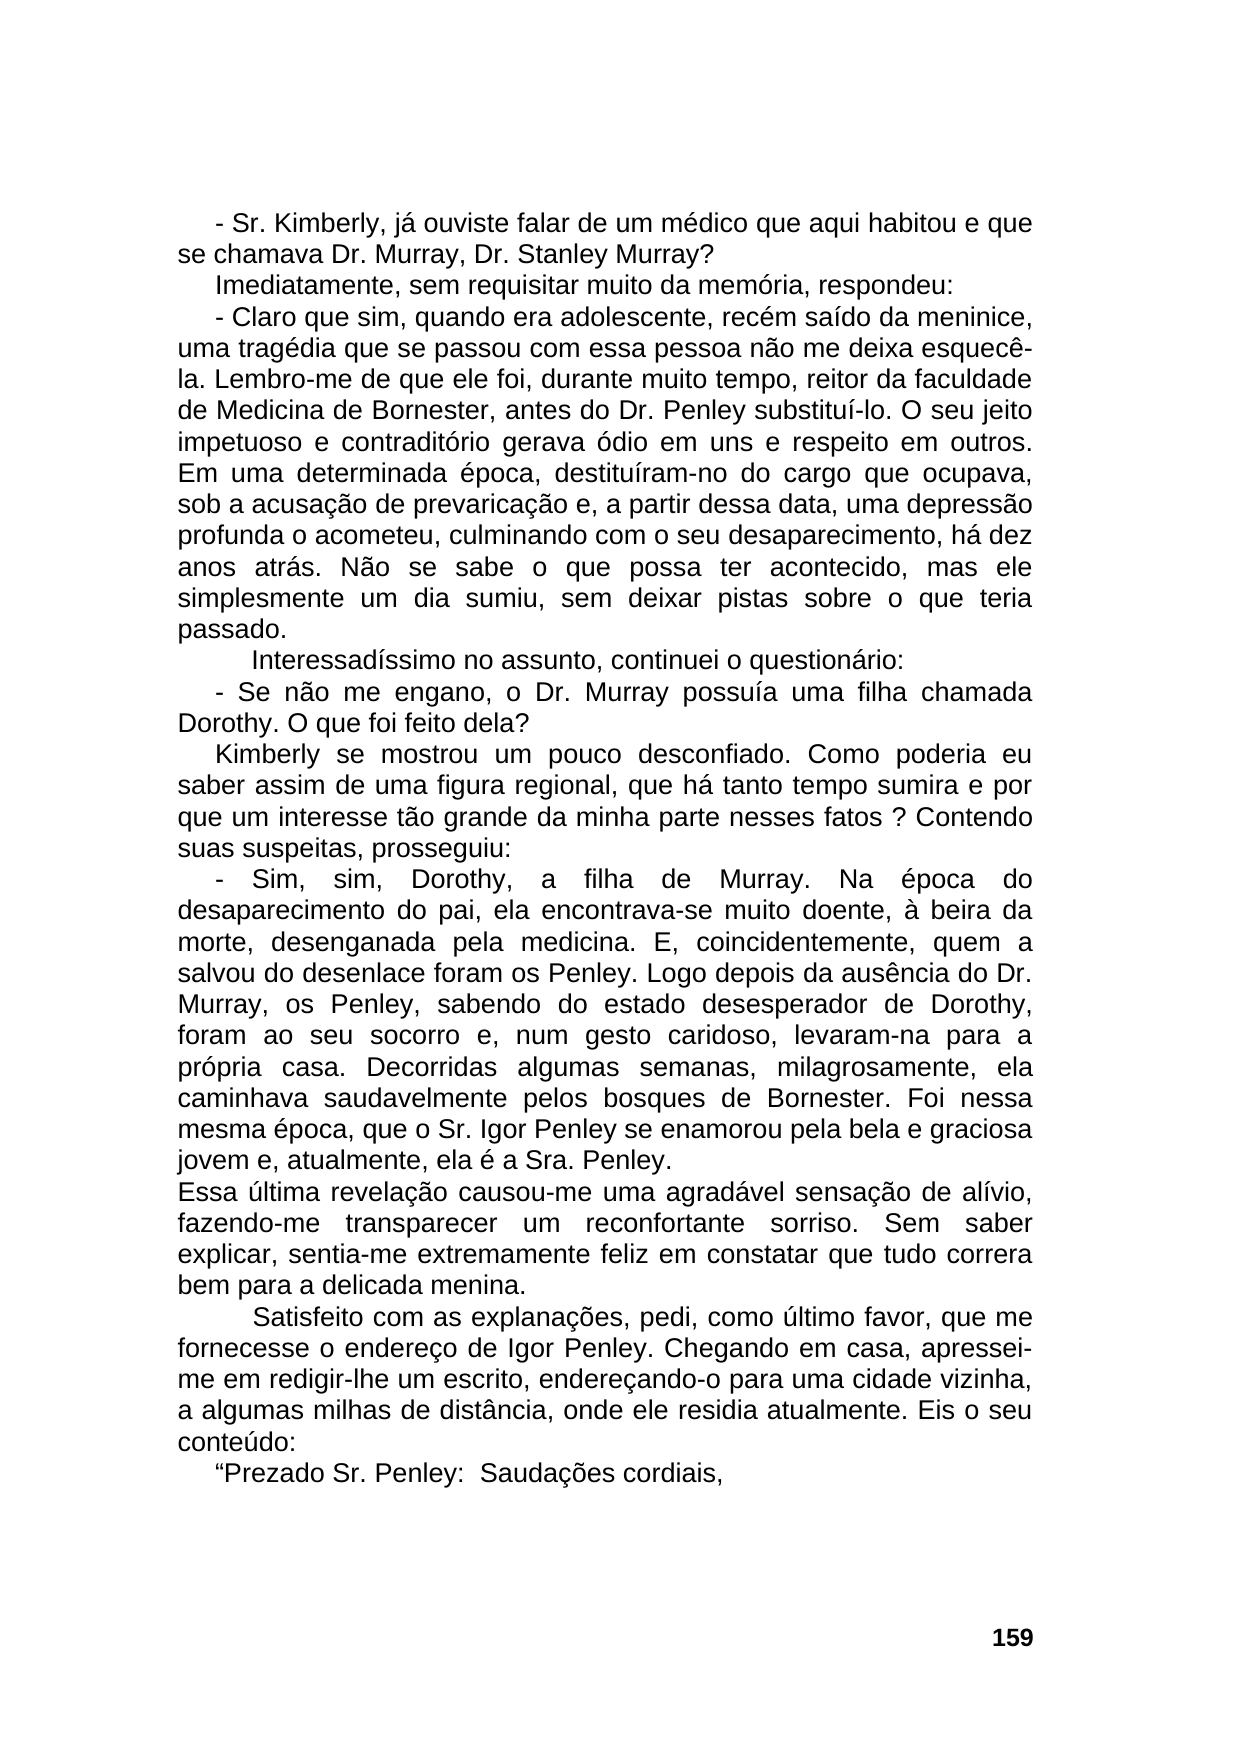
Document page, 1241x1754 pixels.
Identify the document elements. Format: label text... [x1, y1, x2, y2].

text Interessadíssimo no assunto, continuei o questionário: [177, 644, 1033, 676]
text - Se não me engano, o Dr. Murray possuía uma filha chamada Dorothy. O que foi feito dela? [177, 676, 1033, 738]
text - Sim, sim, Dorothy, a filha de Murray. Na época do desaparecimento do pai, ela encontrava-se muito doente, à beira da morte, desenganada pela medicina. E, coincidentemente, quem a salvou do desenlace foram os Penley. Logo depois da ausência do Dr. Murray, os Penley, sabendo do estado desesperador de Dorothy, foram ao seu socorro e, num gesto caridoso, levaram-na para a própria casa. Decorridas algumas semanas, milagrosamente, ela caminhava saudavelmente pelos bosques de Bornester. Foi nessa mesma época, que o Sr. Igor Penley se enamorou pela bela e graciosa jovem e, atualmente, ela é a Sra. Penley. [177, 863, 1033, 1176]
text Essa última revelação causou-me uma agradável sensação de alívio, fazendo-me transparecer um reconfortante sorriso. Sem saber explicar, sentia-me extremamente feliz em constatar que tudo correra bem para a delicada menina. [177, 1176, 1033, 1301]
text Kimberly se mostrou um pouco desconfiado. Como poderia eu saber assim de uma figura regional, que há tanto tempo sumira e por que um interesse tão grande da minha parte nesses fatos ? Contendo suas suspeitas, prosseguiu: [177, 738, 1033, 863]
text Imediatamente, sem requisitar muito da memória, respondeu: [177, 269, 1033, 301]
text “Prezado Sr. Penley: Saudações cordiais, [177, 1457, 1033, 1488]
text - Sr. Kimberly, já ouviste falar de um médico que aqui habitou e que se chamava Dr. Murray, Dr. Stanley Murray? [177, 207, 1033, 269]
text - Claro que sim, quando era adolescente, recém saído da meninice, uma tragédia que se passou com essa pessoa não me deixa esquecê-la. Lembro-me de que ele foi, durante muito tempo, reitor da faculdade de Medicina de Bornester, antes do Dr. Penley substituí-lo. O seu jeito impetuoso e contraditório gerava ódio em uns e respeito em outros. Em uma determinada época, destituíram-no do cargo que ocupava, sob a acusação de prevaricação e, a partir dessa data, uma depressão profunda o acometeu, culminando com o seu desaparecimento, há dez anos atrás. Não se sabe o que possa ter acontecido, mas ele simplesmente um dia sumiu, sem deixar pistas sobre o que teria passado. [177, 301, 1033, 644]
text Satisfeito com as explanações, pedi, como último favor, que me fornecesse o endereço de Igor Penley. Chegando em casa, apressei-me em redigir-lhe um escrito, endereçando-o para uma cidade vizinha, a algumas milhas de distância, onde ele residia atualmente. Eis o seu conteúdo: [177, 1301, 1033, 1457]
